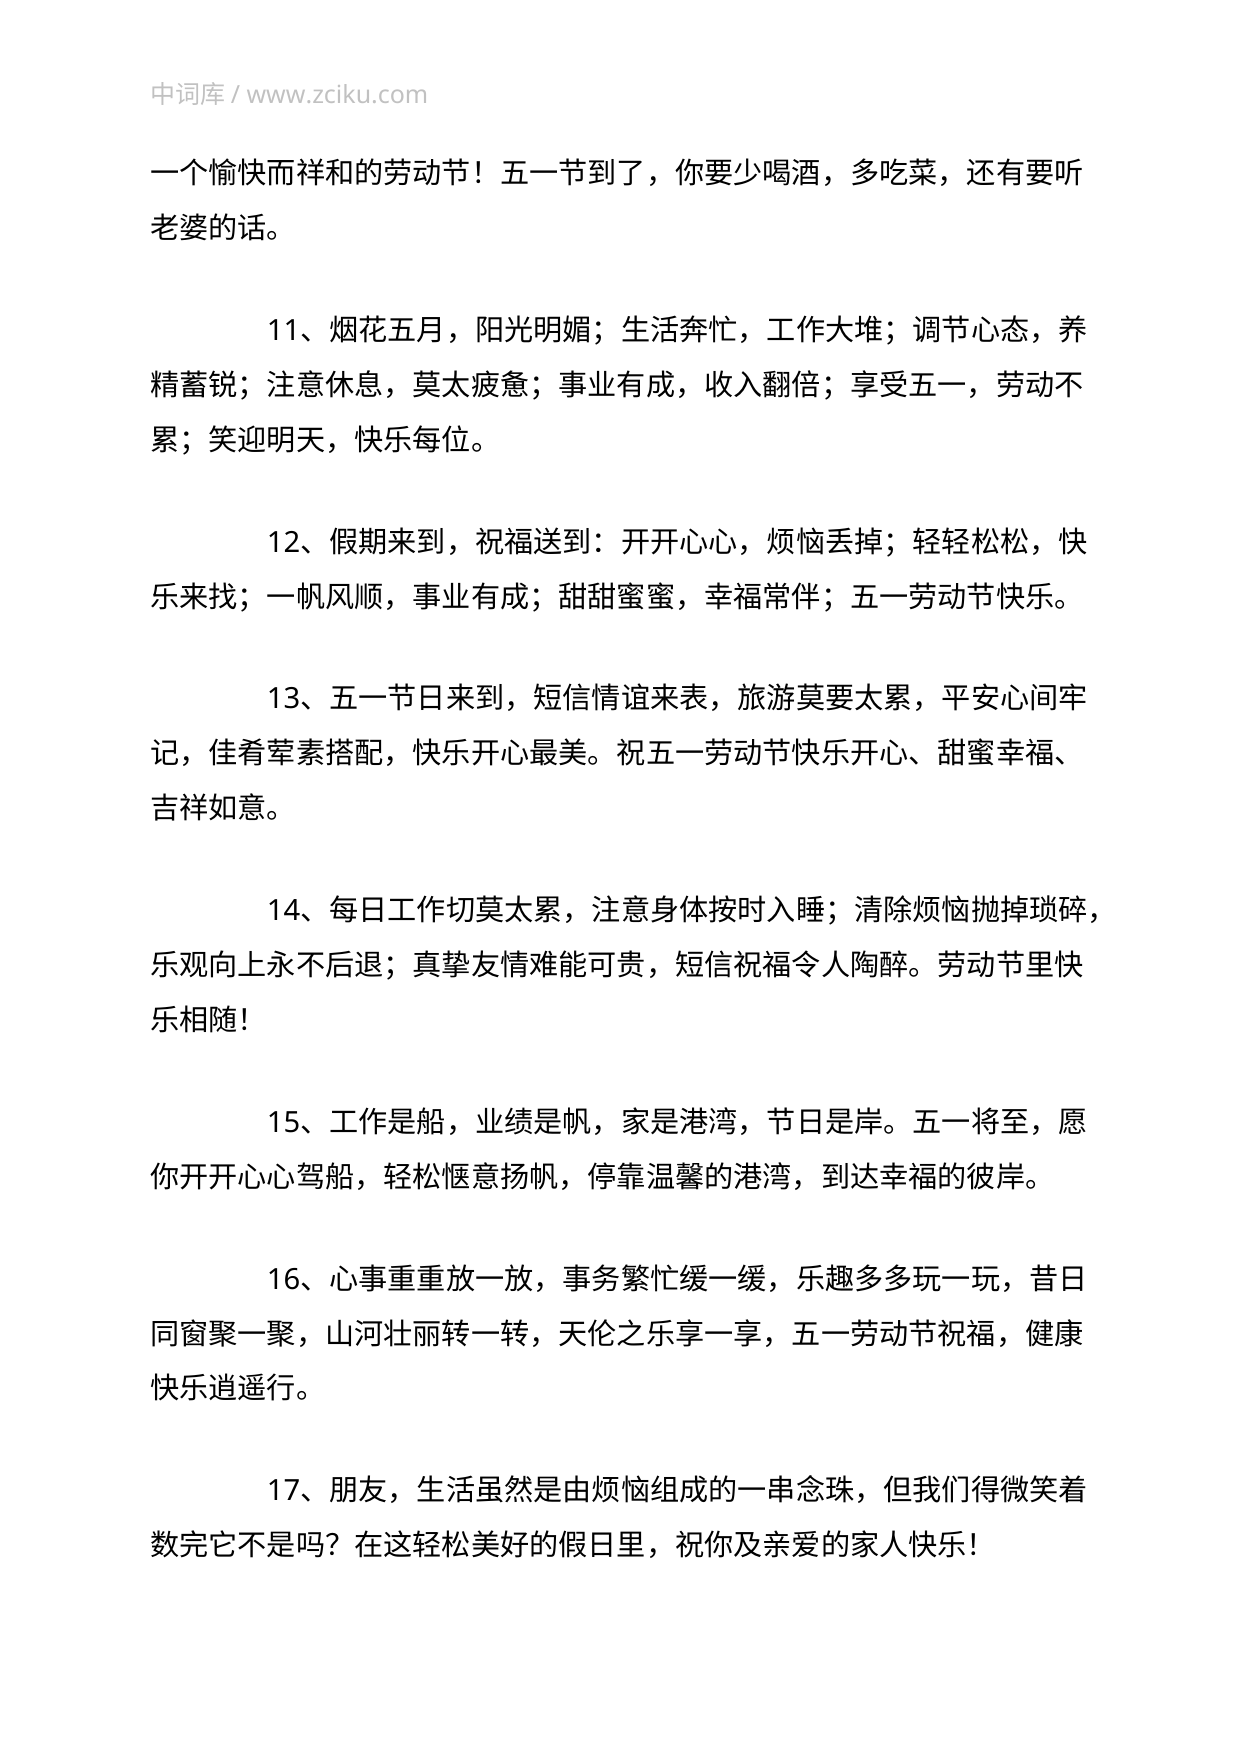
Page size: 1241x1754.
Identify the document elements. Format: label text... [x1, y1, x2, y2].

text 13、五一节日来到，短信情谊来表，旅游莫要太累，平安心间牢记，佳肴荤素搭配，快乐开心最美。祝五一劳动节快乐开心、甜蜜幸福、吉祥如意。 [150, 675, 1090, 827]
text 14、每日工作切莫太累，注意身体按时入睡；清除烦恼抛掉琐碎，乐观向上永不后退；真挚友情难能可贵，短信祝福令人陶醉。劳动节里快乐相随！ [150, 887, 1090, 1039]
text 12、假期来到，祝福送到：开开心心，烦恼丢掉；轻轻松松，快乐来找；一帆风顺，事业有成；甜甜蜜蜜，幸福常伴；五一劳动节快乐。 [150, 518, 1090, 616]
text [150, 150, 1090, 247]
text 11、烟花五月，阳光明媚；生活奔忙，工作大堆；调节心态，养精蓄锐；注意休息，莫太疲惫；事业有成，收入翻倍；享受五一，劳动不累；笑迎明天，快乐每位。 [150, 307, 1090, 459]
text 17、朋友，生活虽然是由烦恼组成的一串念珠，但我们得微笑着数完它不是吗？在这轻松美好的假日里，祝你及亲爱的家人快乐！ [150, 1467, 1090, 1564]
text 15、工作是船，业绩是帆，家是港湾，节日是岸。五一将至，愿你开开心心驾船，轻松惬意扬帆，停靠温馨的港湾，到达幸福的彼岸。 [150, 1098, 1090, 1196]
text 16、心事重重放一放，事务繁忙缓一缓，乐趣多多玩一玩，昔日同窗聚一聚，山河壮丽转一转，天伦之乐享一享，五一劳动节祝福，健康快乐逍遥行。 [150, 1255, 1090, 1407]
